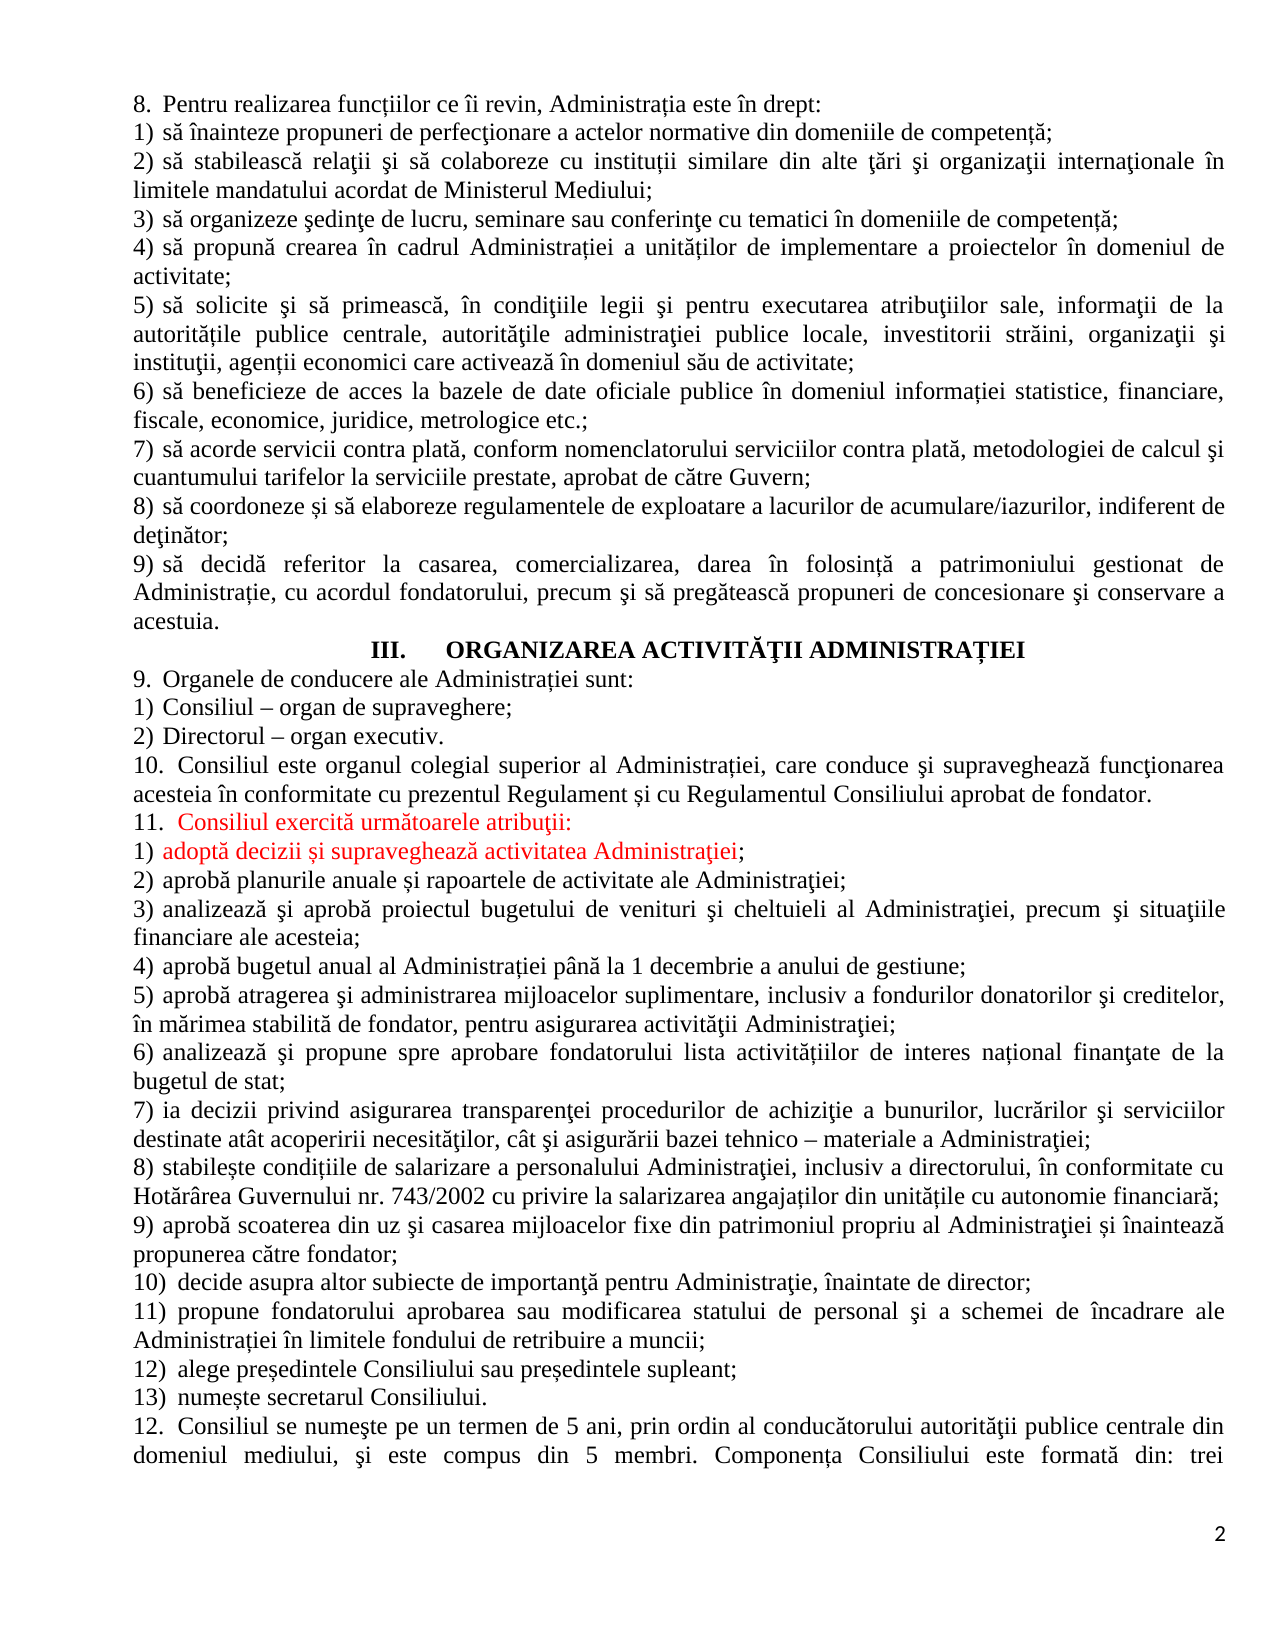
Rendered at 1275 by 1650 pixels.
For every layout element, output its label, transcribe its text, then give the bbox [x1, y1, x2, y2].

list să solicite şi să primească, în condiţiile legii şi pentru executarea atribuţiilor sale, informaţii de la autoritățile publice centrale, autorităţile administraţiei publice locale, investitorii străini, organizaţii şi instituţii, agenții economici care activează în domeniul său de activitate; [133, 290, 1226, 376]
list aprobă planurile anuale și rapoartele de activitate ale Administraţiei; [133, 865, 1226, 894]
list să organizeze şedinţe de lucru, seminare sau conferinţe cu tematici în domeniile de competență; [133, 204, 1226, 232]
list numește secretarul Consiliului. [133, 1382, 1226, 1411]
list Pentru realizarea funcțiilor ce îi revin, Administrația este în drept: [133, 89, 1226, 117]
list să acorde servicii contra plată, conform nomenclatorului serviciilor contra plată, metodologiei de calcul şi cuantumului tarifelor la serviciile prestate, aprobat de către Guvern; [133, 434, 1226, 491]
list aprobă bugetul anual al Administrației până la 1 decembrie a anului de gestiune; [133, 951, 1226, 980]
list să propună crearea în cadrul Administrației a unităților de implementare a proiectelor în domeniul de activitate; [133, 232, 1226, 290]
list să coordoneze și să elaboreze regulamentele de exploatare a lacurilor de acumulare/iazurilor, indiferent de deţinător; [133, 491, 1226, 549]
list Organele de conducere ale Administrației sunt: [133, 664, 1226, 692]
list propune fondatorului aprobarea sau modificarea statului de personal şi a schemei de încadrare ale Administrației în limitele fondului de retribuire a muncii; [133, 1296, 1226, 1354]
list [133, 1411, 1226, 1469]
list Directorul – organ executiv. [133, 721, 1226, 750]
list ia decizii privind asigurarea transparenţei procedurilor de achiziţie a bunurilor, lucrărilor şi serviciilor destinate atât acoperirii necesităţilor, cât şi asigurării bazei tehnico – materiale a Administraţiei; [133, 1095, 1226, 1152]
list Consiliul exercită următoarele atribuţii: [133, 807, 1226, 836]
list decide asupra altor subiecte de importanţă pentru Administraţie, înaintate de director; [133, 1267, 1226, 1296]
list alege președintele Consiliului sau președintele supleant; [133, 1354, 1226, 1382]
list stabilește condițiile de salarizare a personalului Administraţiei, inclusiv a directorului, în conformitate cu Hotărârea Guvernului nr. 743/2002 cu privire la salarizarea angajaților din unitățile cu autonomie financiară; [133, 1152, 1226, 1210]
list aprobă atragerea şi administrarea mijloacelor suplimentare, inclusiv a fondurilor donatorilor şi creditelor, în mărimea stabilită de fondator, pentru asigurarea activităţii Administraţiei; [133, 980, 1226, 1037]
list ORGANIZAREA ACTIVITĂŢII ADMINISTRAȚIEI [170, 635, 1226, 664]
list să beneficieze de acces la bazele de date oficiale publice în domeniul informației statistice, financiare, fiscale, economice, juridice, metrologice etc.; [133, 376, 1226, 434]
list să stabilească relaţii şi să colaboreze cu instituții similare din alte ţări şi organizaţii internaţionale în limitele mandatului acordat de Ministerul Mediului; [133, 146, 1226, 204]
list să înainteze propuneri de perfecţionare a actelor normative din domeniile de competență; [133, 117, 1226, 146]
list Consiliul – organ de supraveghere; [133, 692, 1226, 721]
list să decidă referitor la casarea, comercializarea, darea în folosință a patrimoniului gestionat de Administrație, cu acordul fondatorului, precum şi să pregătească propuneri de concesionare şi conservare a acestuia. [133, 549, 1226, 635]
list Consiliul este organul colegial superior al Administrației, care conduce şi supraveghează funcţionarea acesteia în conformitate cu prezentul Regulament și cu Regulamentul Consiliului aprobat de fondator. [133, 750, 1226, 807]
list adoptă decizii și supraveghează activitatea Administraţiei; [133, 836, 1226, 865]
list analizează şi aprobă proiectul bugetului de venituri şi cheltuieli al Administraţiei, precum şi situaţiile financiare ale acesteia; [133, 894, 1226, 951]
list analizează şi propune spre aprobare fondatorului lista activitățiilor de interes național finanţate de la bugetul de stat; [133, 1037, 1226, 1095]
list aprobă scoaterea din uz şi casarea mijloacelor fixe din patrimoniul propriu al Administraţiei și înaintează propunerea către fondator; [133, 1210, 1226, 1267]
